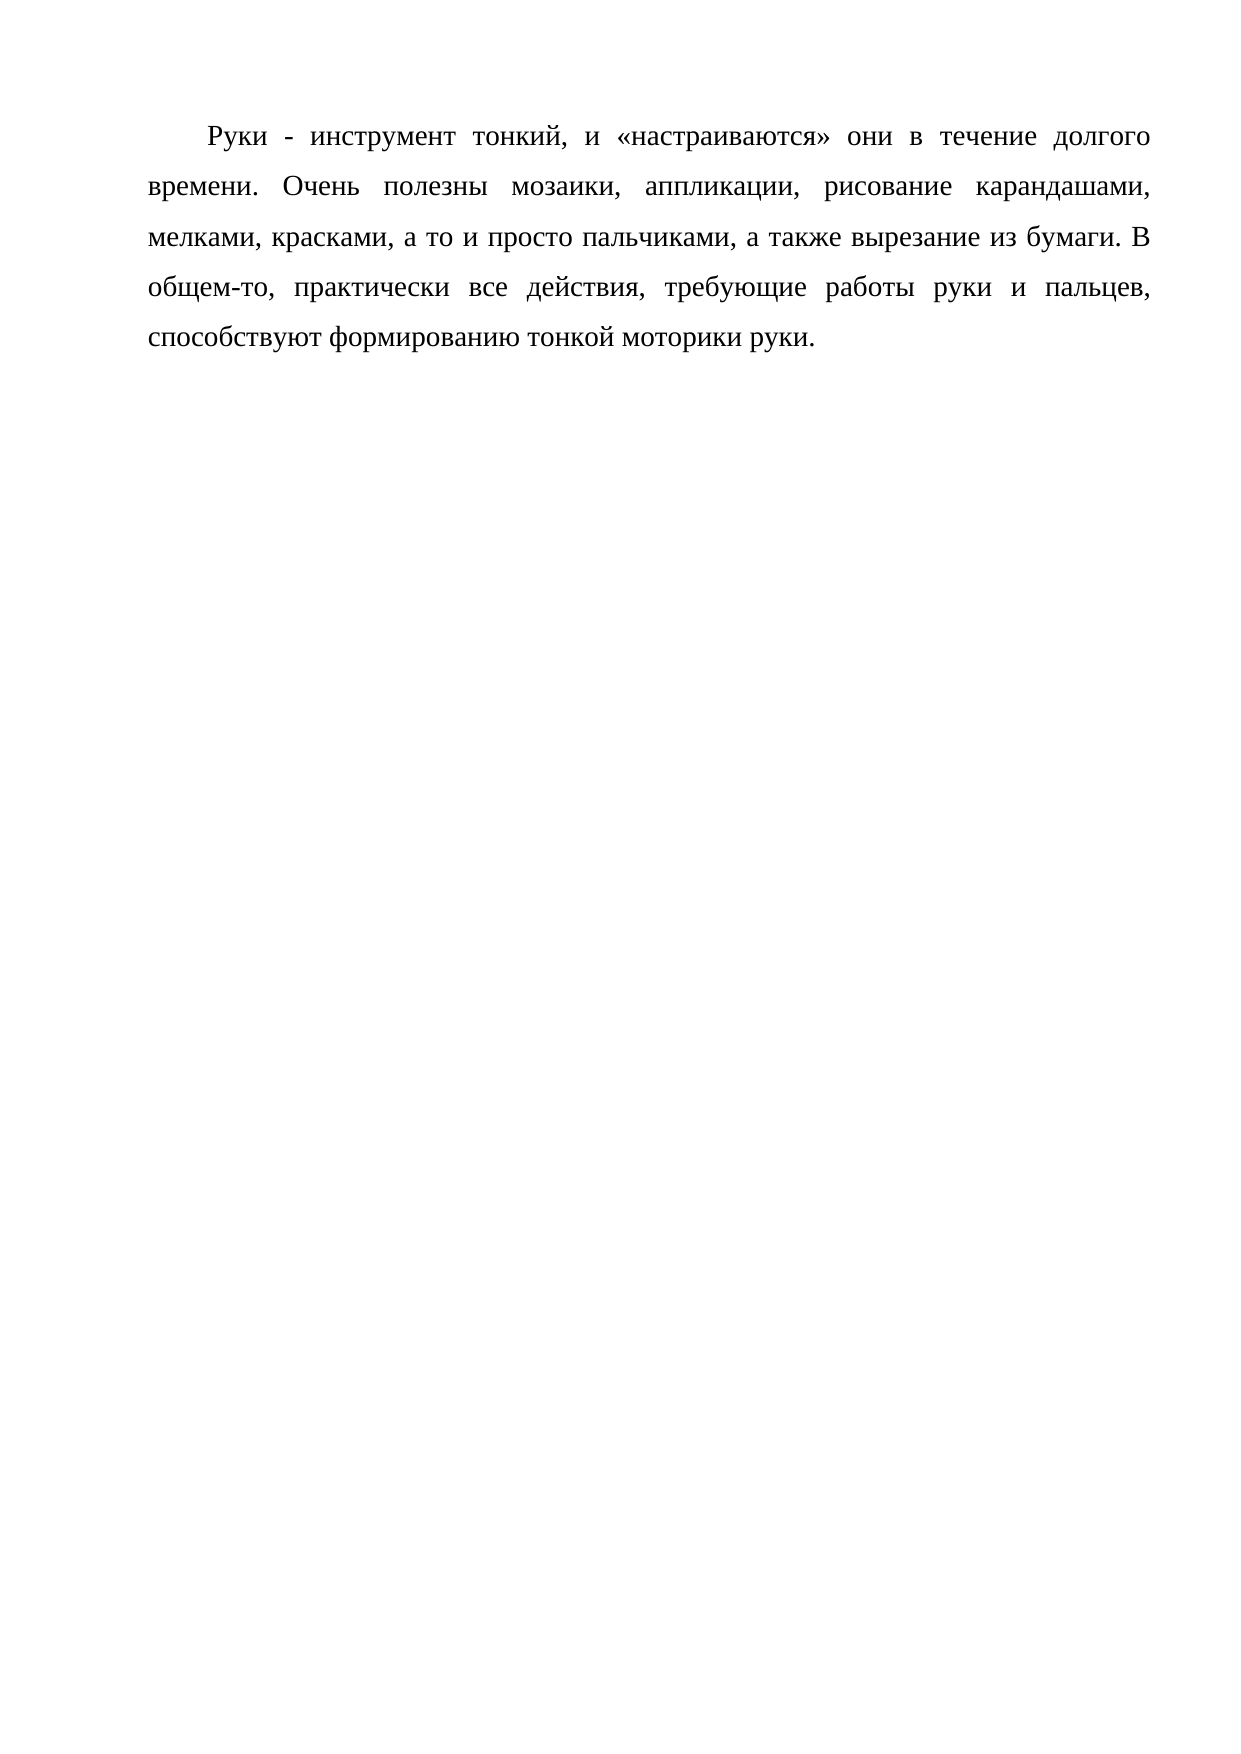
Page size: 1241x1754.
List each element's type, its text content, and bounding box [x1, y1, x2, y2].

text Руки - инструмент тонкий, и «настраиваются» они в течение долгого времени. Очень полезны мозаики, аппликации, рисование карандашами, мелками, красками, а то и просто пальчиками, а также вырезание из бумаги. В общем-то, практически все действия, требующие работы руки и пальцев, способствуют формированию тонкой моторики руки. [148, 118, 1152, 353]
